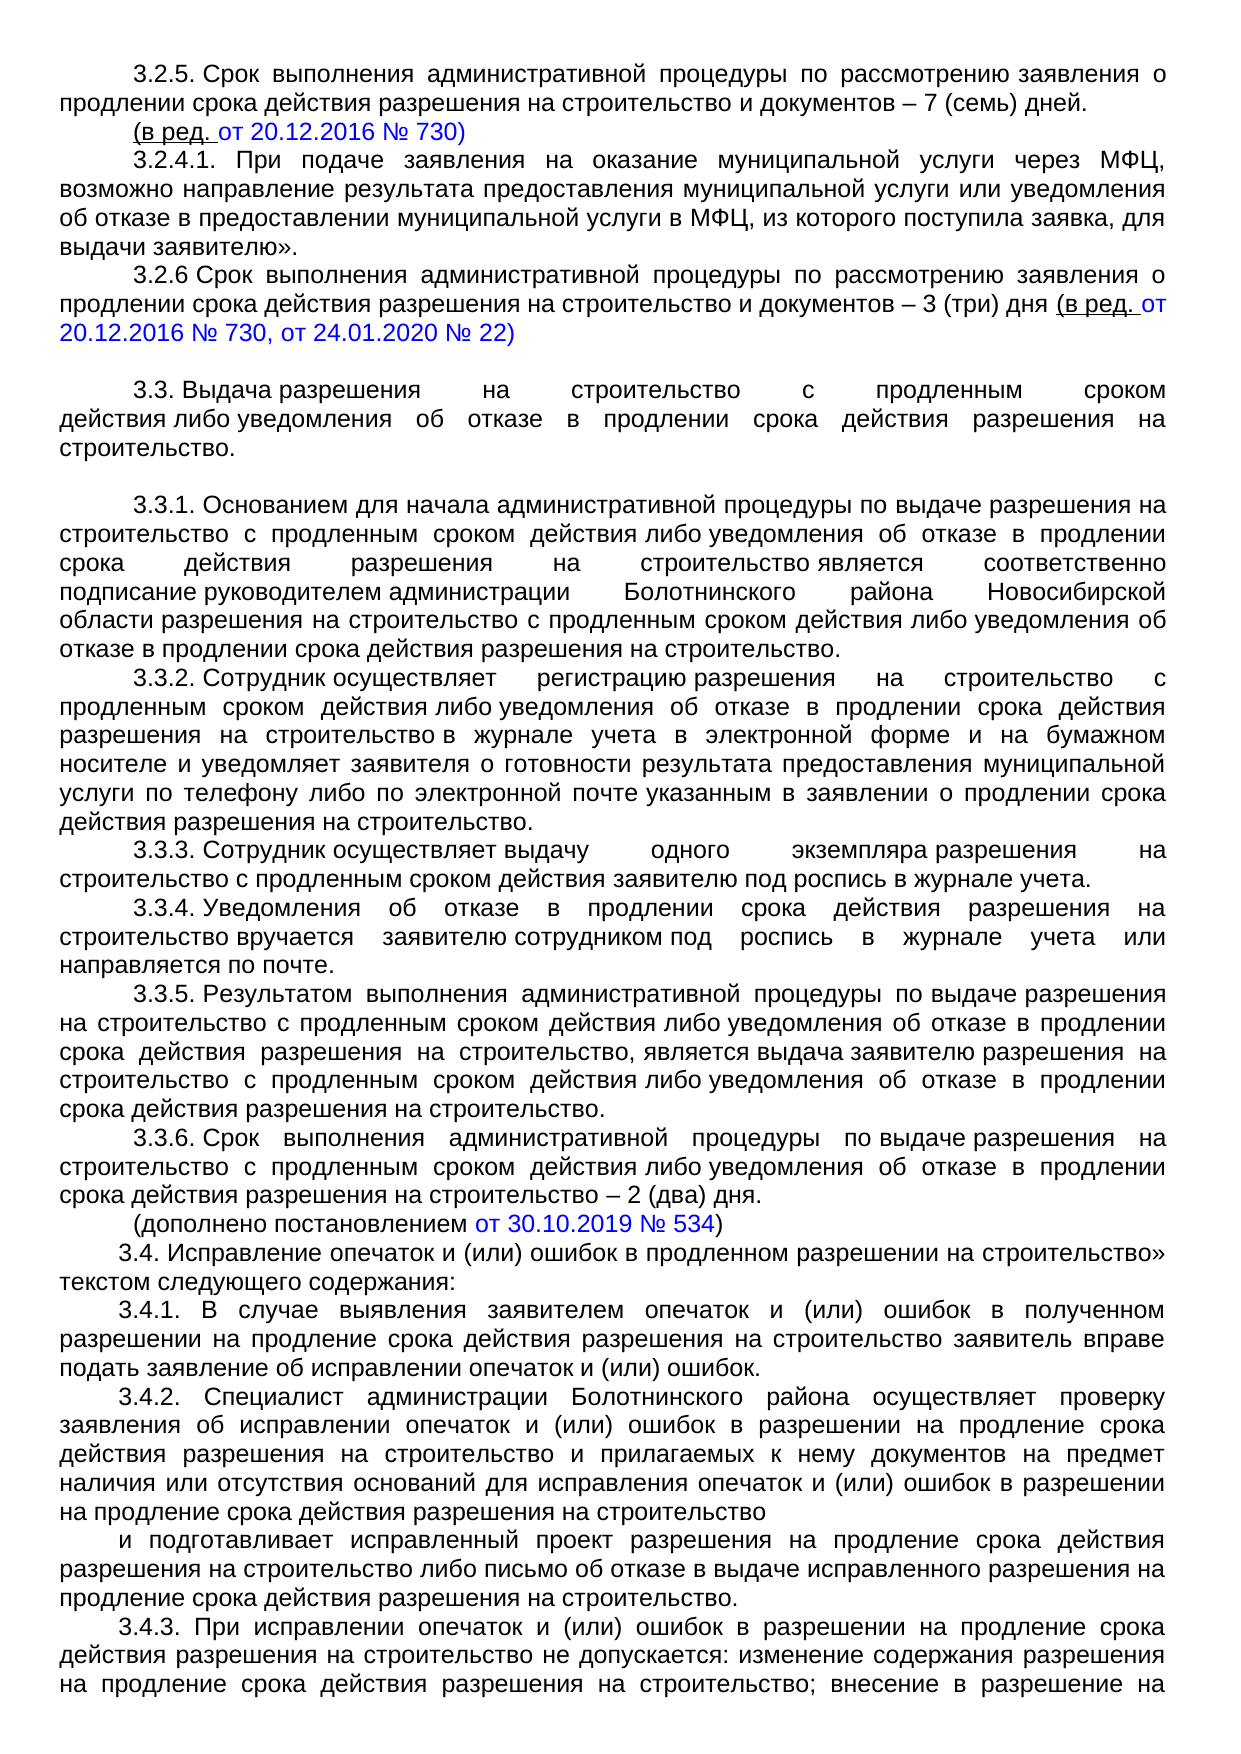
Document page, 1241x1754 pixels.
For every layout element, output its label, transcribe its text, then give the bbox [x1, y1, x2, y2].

text 3.4. Исправление опечаток и (или) ошибок в продленном разрешении на строительство» текстом следующего содержания: [59, 1238, 1167, 1295]
text 3.2.5. Срок выполнения административной процедуры по рассмотрению заявления о продлении срока действия разрешения на строительство и документов – 7 (семь) дней. [59, 59, 1167, 117]
text 3.4.1. В случае выявления заявителем опечаток и (или) ошибок в полученном разрешении на продление срока действия разрешения на строительство заявитель вправе подать заявление об исправлении опечаток и (или) ошибок. [59, 1295, 1167, 1382]
text 3.3.4. Уведомления об отказе в продлении срока действия разрешения на строительство вручается заявителю сотрудником под роспись в журнале учета или направляется по почте. [59, 893, 1167, 979]
text 3.3.2. Сотрудник осуществляет регистрацию разрешения на строительство с продленным сроком действия либо уведомления об отказе в продлении срока действия разрешения на строительство в журнале учета в электронной форме и на бумажном носителе и уведомляет заявителя о готовности результата предоставления муниципальной услуги по телефону либо по электронной почте указанным в заявлении о продлении срока действия разрешения на строительство. [59, 663, 1167, 835]
text (в ред. от 20.12.2016 № 730) [59, 117, 1167, 145]
text (дополнено постановлением от 30.10.2019 № 534) [59, 1209, 1167, 1238]
text 3.2.4.1. При подаче заявления на оказание муниципальной услуги через МФЦ, возможно направление результата предоставления муниципальной услуги или уведомления об отказе в предоставлении муниципальной услуги в МФЦ, из которого поступила заявка, для выдачи заявителю». [59, 145, 1167, 260]
text 3.3.5. Результатом выполнения административной процедуры по выдаче разрешения на строительство с продленным сроком действия либо уведомления об отказе в продлении срока действия разрешения на строительство, является выдача заявителю разрешения на строительство с продленным сроком действия либо уведомления об отказе в продлении срока действия разрешения на строительство. [59, 979, 1167, 1123]
text 3.3.1. Основанием для начала административной процедуры по выдаче разрешения на строительство с продленным сроком действия либо уведомления об отказе в продлении срока действия разрешения на строительство является соответственно подписание руководителем администрации Болотнинского района Новосибирской области разрешения на строительство с продленным сроком действия либо уведомления об отказе в продлении срока действия разрешения на строительство. [59, 490, 1167, 663]
text 3.2.6 Срок выполнения административной процедуры по рассмотрению заявления о продлении срока действия разрешения на строительство и документов – 3 (три) дня (в ред. от 20.12.2016 № 730, от 24.01.2020 № 22) [59, 260, 1167, 347]
text 3.4.2. Специалист администрации Болотнинского района осуществляет проверку заявления об исправлении опечаток и (или) ошибок в разрешении на продление срока действия разрешения на строительство и прилагаемых к нему документов на предмет наличия или отсутствия оснований для исправления опечаток и (или) ошибок в разрешении на продление срока действия разрешения на строительство [59, 1382, 1167, 1525]
text 3.3. Выдача разрешения на строительство с продленным сроком действия либо уведомления об отказе в продлении срока действия разрешения на строительство. [59, 375, 1167, 462]
text 3.3.3. Сотрудник осуществляет выдачу одного экземпляра разрешения на строительство с продленным сроком действия заявителю под роспись в журнале учета. [59, 835, 1167, 893]
text 3.3.6. Срок выполнения административной процедуры по выдаче разрешения на строительство с продленным сроком действия либо уведомления об отказе в продлении срока действия разрешения на строительство – 2 (два) дня. [59, 1123, 1167, 1209]
text и подготавливает исправленный проект разрешения на продление срока действия разрешения на строительство либо письмо об отказе в выдаче исправленного разрешения на продление срока действия разрешения на строительство. [59, 1525, 1167, 1612]
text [59, 1612, 1167, 1698]
